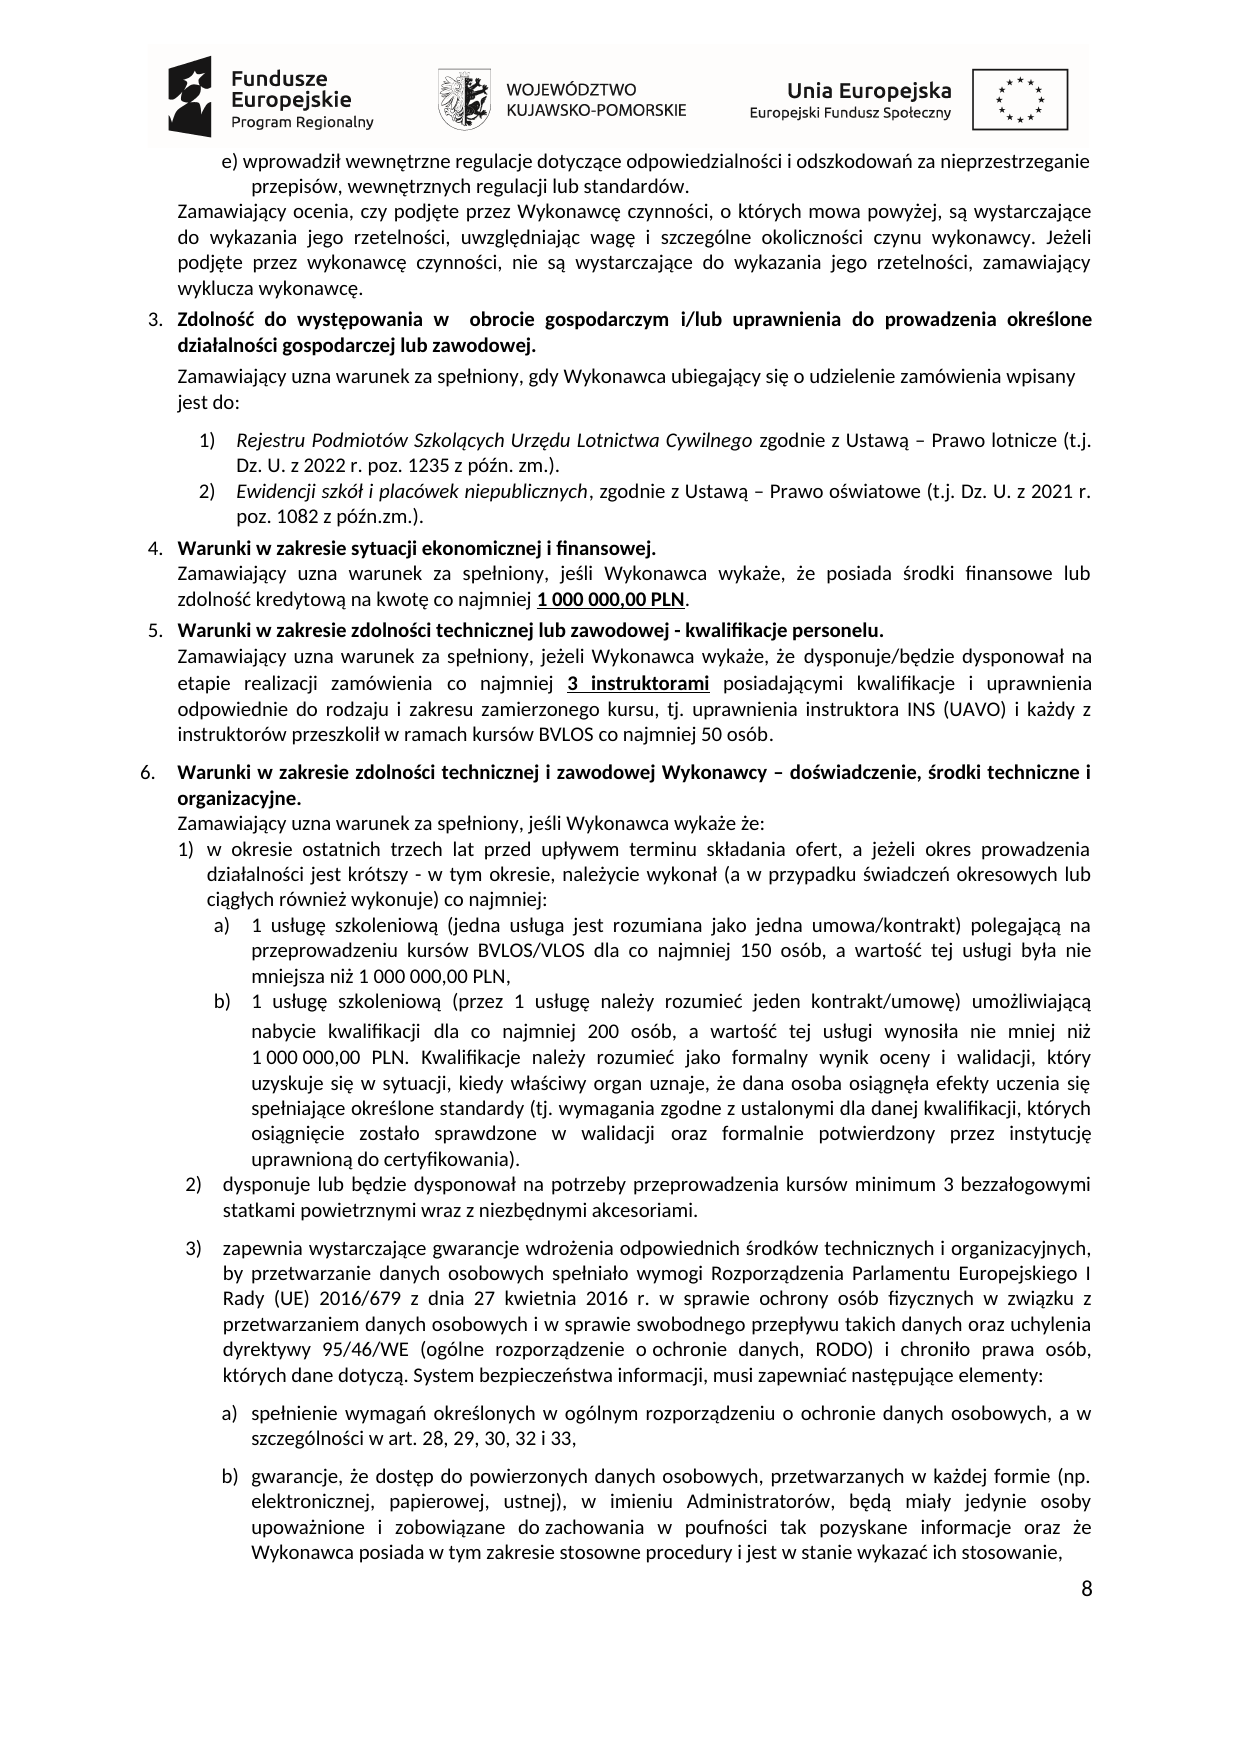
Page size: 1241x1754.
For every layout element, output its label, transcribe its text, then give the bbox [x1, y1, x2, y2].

list dysponuje lub będzie dysponował na potrzeby przeprowadzenia kursów minimum 3 bezzałogowymi statkami powietrznymi wraz z niezbędnymi akcesoriami. [185, 1171, 1093, 1222]
list Rejestru Podmiotów Szkolących Urzędu Lotnictwa Cywilnego zgodnie z Ustawą – Prawo lotnicze (t.j. Dz. U. z 2022 r. poz. 1235 z późn. zm.). [199, 427, 1093, 478]
list w okresie ostatnich trzech lat przed upływem terminu składania ofert, a jeżeli okres prowadzenia działalności jest krótszy - w tym okresie, należycie wykonał (a w przypadku świadczeń okresowych lub ciągłych również wykonuje) co najmniej: [177, 836, 1093, 912]
list Zamawiający uzna warunek za spełniony, jeśli Wykonawca wykaże że: [177, 810, 1093, 836]
text Zamawiający uzna warunek za spełniony, gdy Wykonawca ubiegający się o udzielenie zamówienia wpisany jest do: [177, 364, 1093, 414]
list Warunki w zakresie sytuacji ekonomicznej i finansowej. [148, 535, 1093, 560]
picture [147, 44, 1090, 148]
list spełnienie wymagań określonych w ogólnym rozporządzeniu o ochronie danych osobowych, a w szczególności w art. 28, 29, 30, 32 i 33, [221, 1400, 1093, 1451]
list Zamawiający ocenia, czy podjęte przez Wykonawcę czynności, o których mowa powyżej, są wystarczające do wykazania jego rzetelności, uwzględniając wagę i szczególne okoliczności czynu wykonawcy. Jeżeli podjęte przez wykonawcę czynności, nie są wystarczające do wykazania jego rzetelności, zamawiający wyklucza wykonawcę. [177, 199, 1093, 300]
list Zdolność do występowania w obrocie gospodarczym i/lub uprawnienia do prowadzenia określone działalności gospodarczej lub zawodowej. [148, 307, 1093, 357]
list Zamawiający uzna warunek za spełniony, jeżeli Wykonawca wykaże, że dysponuje/będzie dysponował na etapie realizacji zamówienia co najmniej 3 instruktorami posiadającymi kwalifikacje i uprawnienia odpowiednie do rodzaju i zakresu zamierzonego kursu, tj. uprawnienia instruktora INS (UAVO) i każdy z instruktorów przeszkolił w ramach kursów BVLOS co najmniej 50 osób. [177, 643, 1093, 747]
list e) wprowadził wewnętrzne regulacje dotyczące odpowiedzialności i odszkodowań za nieprzestrzeganie przepisów, wewnętrznych regulacji lub standardów. [221, 148, 1093, 199]
list Zamawiający uzna warunek za spełniony, jeśli Wykonawca wykaże, że posiada środki finansowe lub zdolność kredytową na kwotę co najmniej 1 000 000,00 PLN. [177, 560, 1093, 611]
list 1 usługę szkoleniową (przez 1 usługę należy rozumieć jeden kontrakt/umowę) umożliwiającą nabycie kwalifikacji dla co najmniej 200 osób, a wartość tej usługi wynosiła nie mniej niż 1 000 000,00 PLN. Kwalifikacje należy rozumieć jako formalny wynik oceny i walidacji, który uzyskuje się w sytuacji, kiedy właściwy organ uznaje, że dana osoba osiągnęła efekty uczenia się spełniające określone standardy (tj. wymagania zgodne z ustalonymi dla danej kwalifikacji, których osiągnięcie zostało sprawdzone w walidacji oraz formalnie potwierdzony przez instytucję uprawnioną do certyfikowania). [214, 988, 1093, 1171]
list zapewnia wystarczające gwarancje wdrożenia odpowiednich środków technicznych i organizacyjnych, by przetwarzanie danych osobowych spełniało wymogi Rozporządzenia Parlamentu Europejskiego I Rady (UE) 2016/679 z dnia 27 kwietnia 2016 r. w sprawie ochrony osób fizycznych w związku z przetwarzaniem danych osobowych i w sprawie swobodnego przepływu takich danych oraz uchylenia dyrektywy 95/46/WE (ogólne rozporządzenie o ochronie danych, RODO) i chroniło prawa osób, których dane dotyczą. System bezpieczeństwa informacji, musi zapewniać następujące elementy: [185, 1235, 1093, 1387]
list 1 usługę szkoleniową (jedna usługa jest rozumiana jako jedna umowa/kontrakt) polegającą na przeprowadzeniu kursów BVLOS/VLOS dla co najmniej 150 osób, a wartość tej usługi była nie mniejsza niż 1 000 000,00 PLN, [214, 912, 1093, 988]
list Warunki w zakresie zdolności technicznej lub zawodowej - kwalifikacje personelu. [148, 617, 1093, 643]
list Warunki w zakresie zdolności technicznej i zawodowej Wykonawcy – doświadczenie, środki techniczne i organizacyjne. [140, 759, 1093, 810]
list Ewidencji szkół i placówek niepublicznych, zgodnie z Ustawą – Prawo oświatowe (t.j. Dz. U. z 2021 r. poz. 1082 z późn.zm.). [199, 478, 1093, 529]
list gwarancje, że dostęp do powierzonych danych osobowych, przetwarzanych w każdej formie (np. elektronicznej, papierowej, ustnej), w imieniu Administratorów, będą miały jedynie osoby upoważnione i zobowiązane do zachowania w poufności tak pozyskane informacje oraz że Wykonawca posiada w tym zakresie stosowne procedury i jest w stanie wykazać ich stosowanie, [221, 1463, 1093, 1565]
